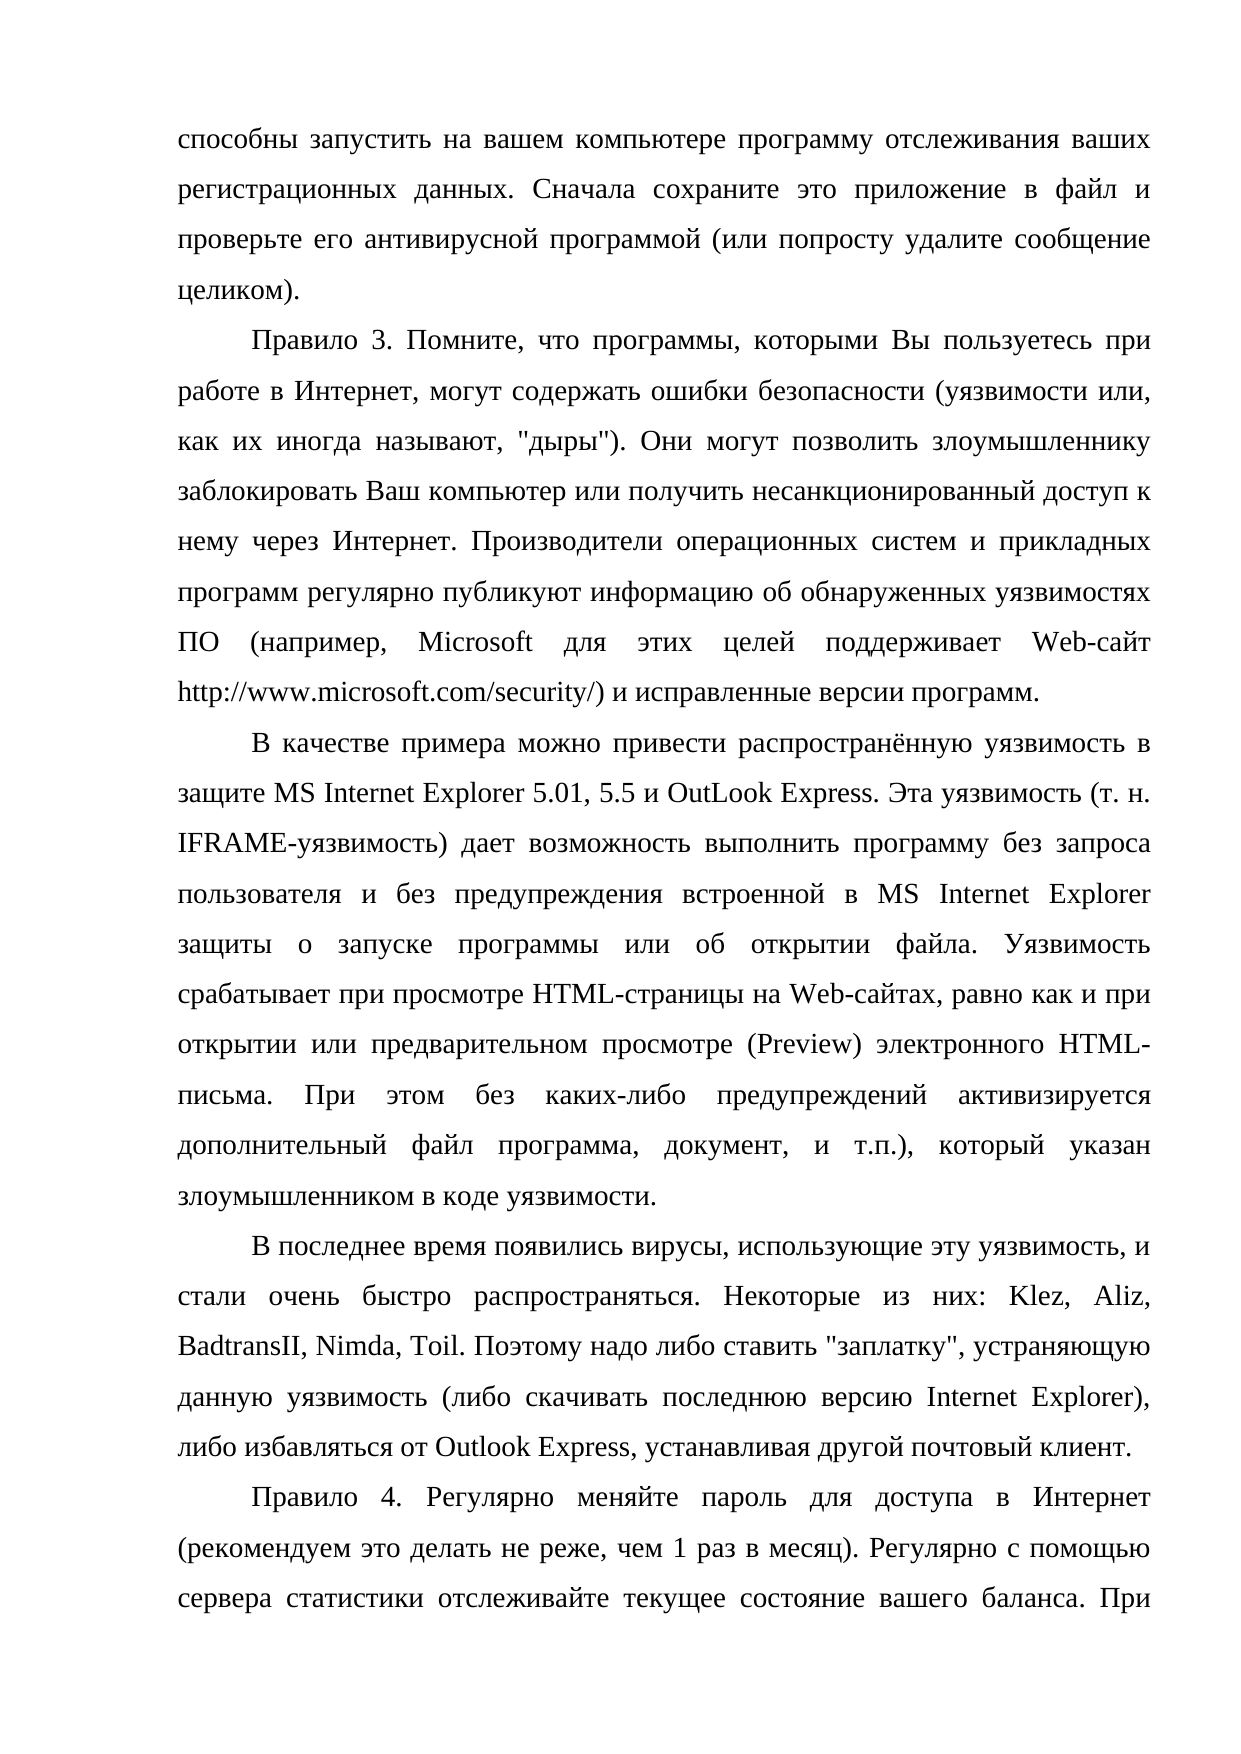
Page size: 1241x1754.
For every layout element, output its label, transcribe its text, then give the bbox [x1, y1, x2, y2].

text Правило 3. Помните, что программы, которыми Вы пользуетесь при работе в Интернет, могут содержать ошибки безопасности (уязвимости или, как их иногда называют, "дыры"). Они могут позволить злоумышленнику заблокировать Ваш компьютер или получить несанкционированный доступ к нему через Интернет. Производители операционных систем и прикладных программ регулярно публикуют информацию об обнаруженных уязвимостях ПО (например, Microsoft для этих целей поддерживает Web-сайт http://www.microsoft.com/security/) и исправленные версии программ. [177, 322, 1152, 708]
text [177, 121, 1152, 306]
text В последнее время появились вирусы, использующие эту уязвимость, и стали очень быстро распространяться. Некоторые из них: Klez, Aliz, BadtransII, Nimda, Toil. Поэтому надо либо ставить "заплатку", устраняющую данную уязвимость (либо скачивать последнюю версию Internet Explorer), либо избавляться от Outlook Express, устанавливая другой почтовый клиент. [177, 1228, 1152, 1463]
text В качестве примера можно привести распространённую уязвимость в защите MS Internet Explorer 5.01, 5.5 и OutLook Express. Эта уязвимость (т. н. IFRAME-уязвимость) дает возможность выполнить программу без запроса пользователя и без предупреждения встроенной в MS Internet Explorer защиты о запуске программы или об открытии файла. Уязвимость срабатывает при просмотре HTML-страницы на Web-сайтах, равно как и при открытии или предварительном просмотре (Preview) электронного HTML-письма. При этом без каких-либо предупреждений активизируется дополнительный файл программа, документ, и т.п.), который указан злоумышленником в коде уязвимости. [177, 725, 1152, 1211]
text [177, 1479, 1152, 1614]
